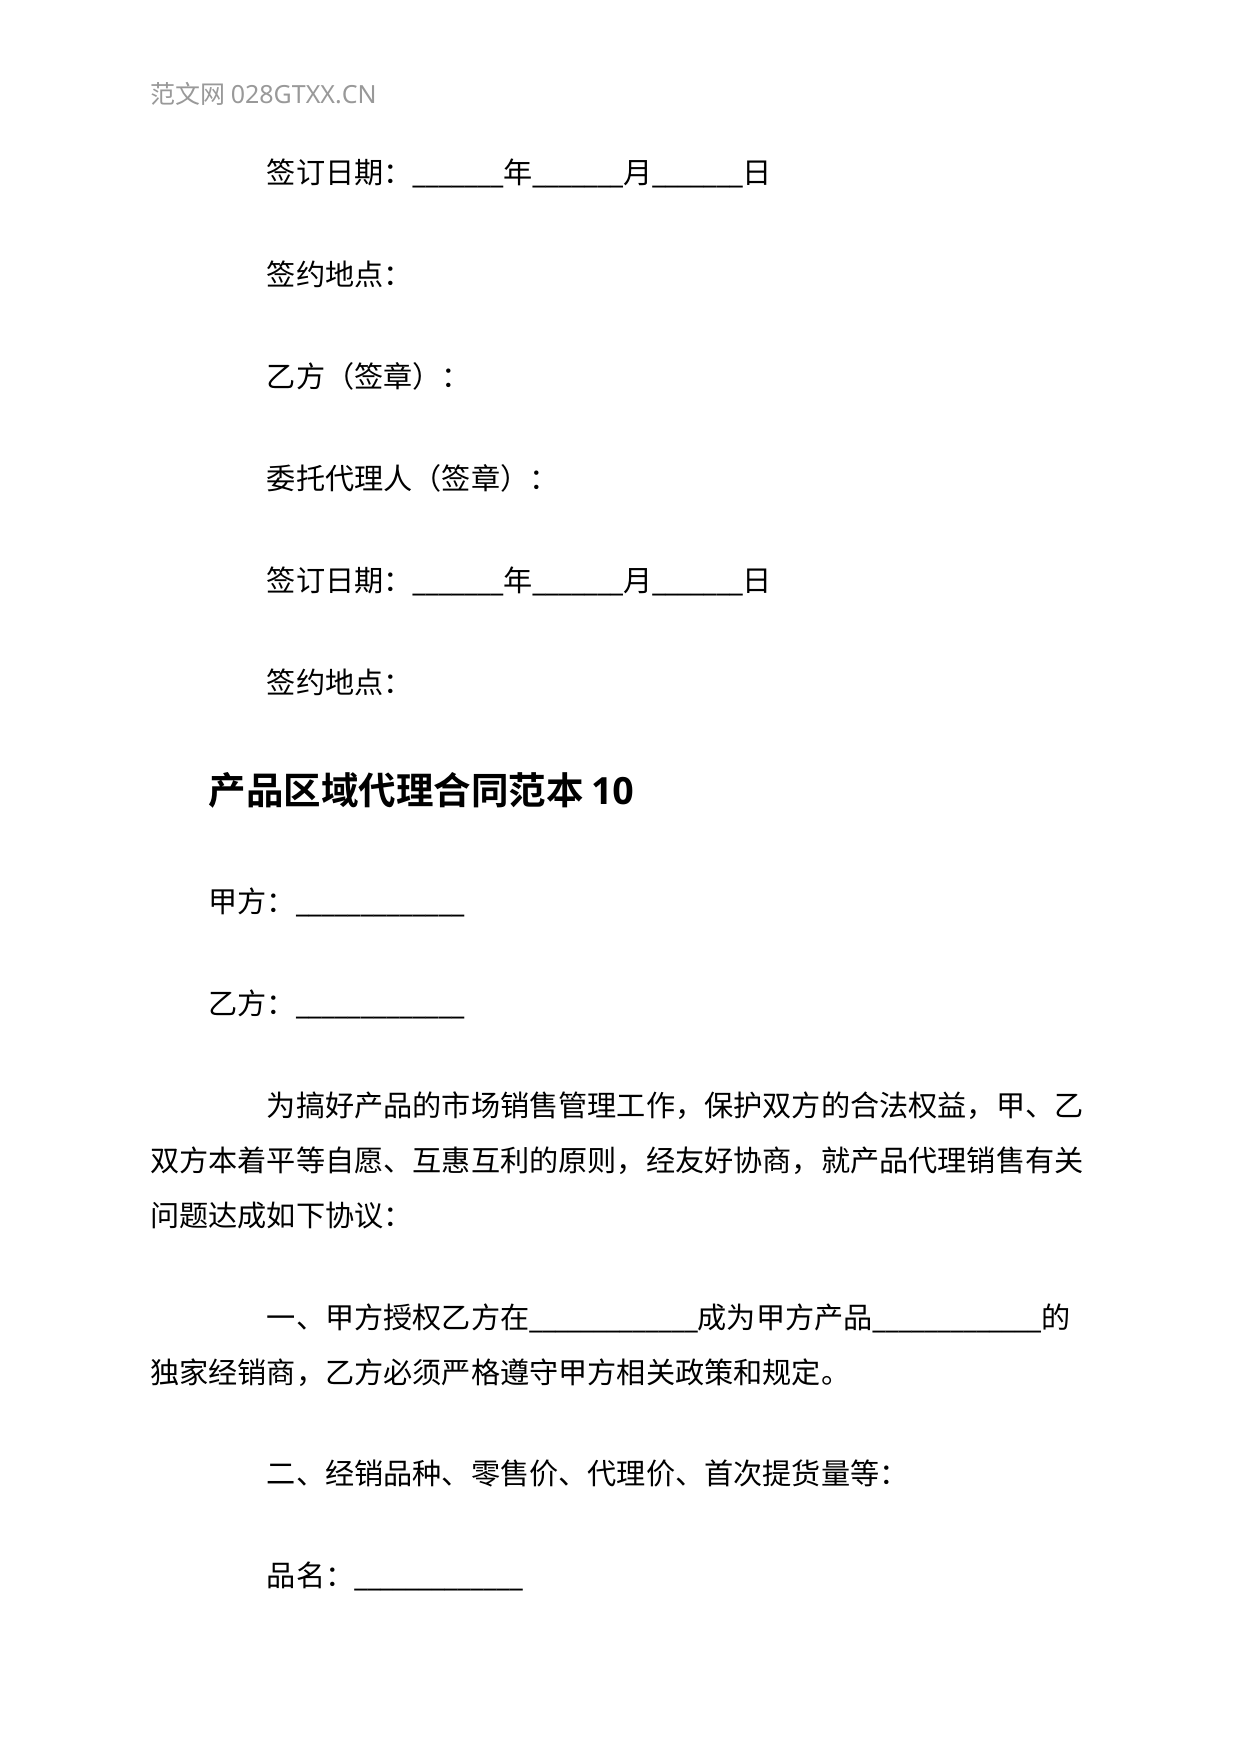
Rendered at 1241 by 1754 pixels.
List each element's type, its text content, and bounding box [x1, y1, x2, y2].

text 委托代理人（签章）： [150, 456, 1090, 498]
text 为搞好产品的市场销售管理工作，保护双方的合法权益，甲、乙双方本着平等自愿、互惠互利的原则，经友好协商，就产品代理销售有关问题达成如下协议： [150, 1083, 1090, 1235]
text 签约地点： [150, 252, 1090, 294]
text 二、经销品种、零售价、代理价、首次提货量等： [150, 1451, 1090, 1493]
text 签订日期：_______年_______月_______日 [150, 150, 1090, 192]
text 签订日期：_______年_______月_______日 [150, 557, 1090, 600]
text 一、甲方授权乙方在_____________成为甲方产品_____________的独家经销商，乙方必须严格遵守甲方相关政策和规定。 [150, 1294, 1090, 1391]
text 签约地点： [150, 659, 1090, 702]
text 产品区域代理合同范本10 [150, 761, 1090, 816]
text 乙方（签章）： [150, 354, 1090, 396]
text 乙方：_____________ [150, 981, 1090, 1023]
text 甲方：_____________ [150, 879, 1090, 921]
text 品名：_____________ [150, 1553, 1090, 1595]
